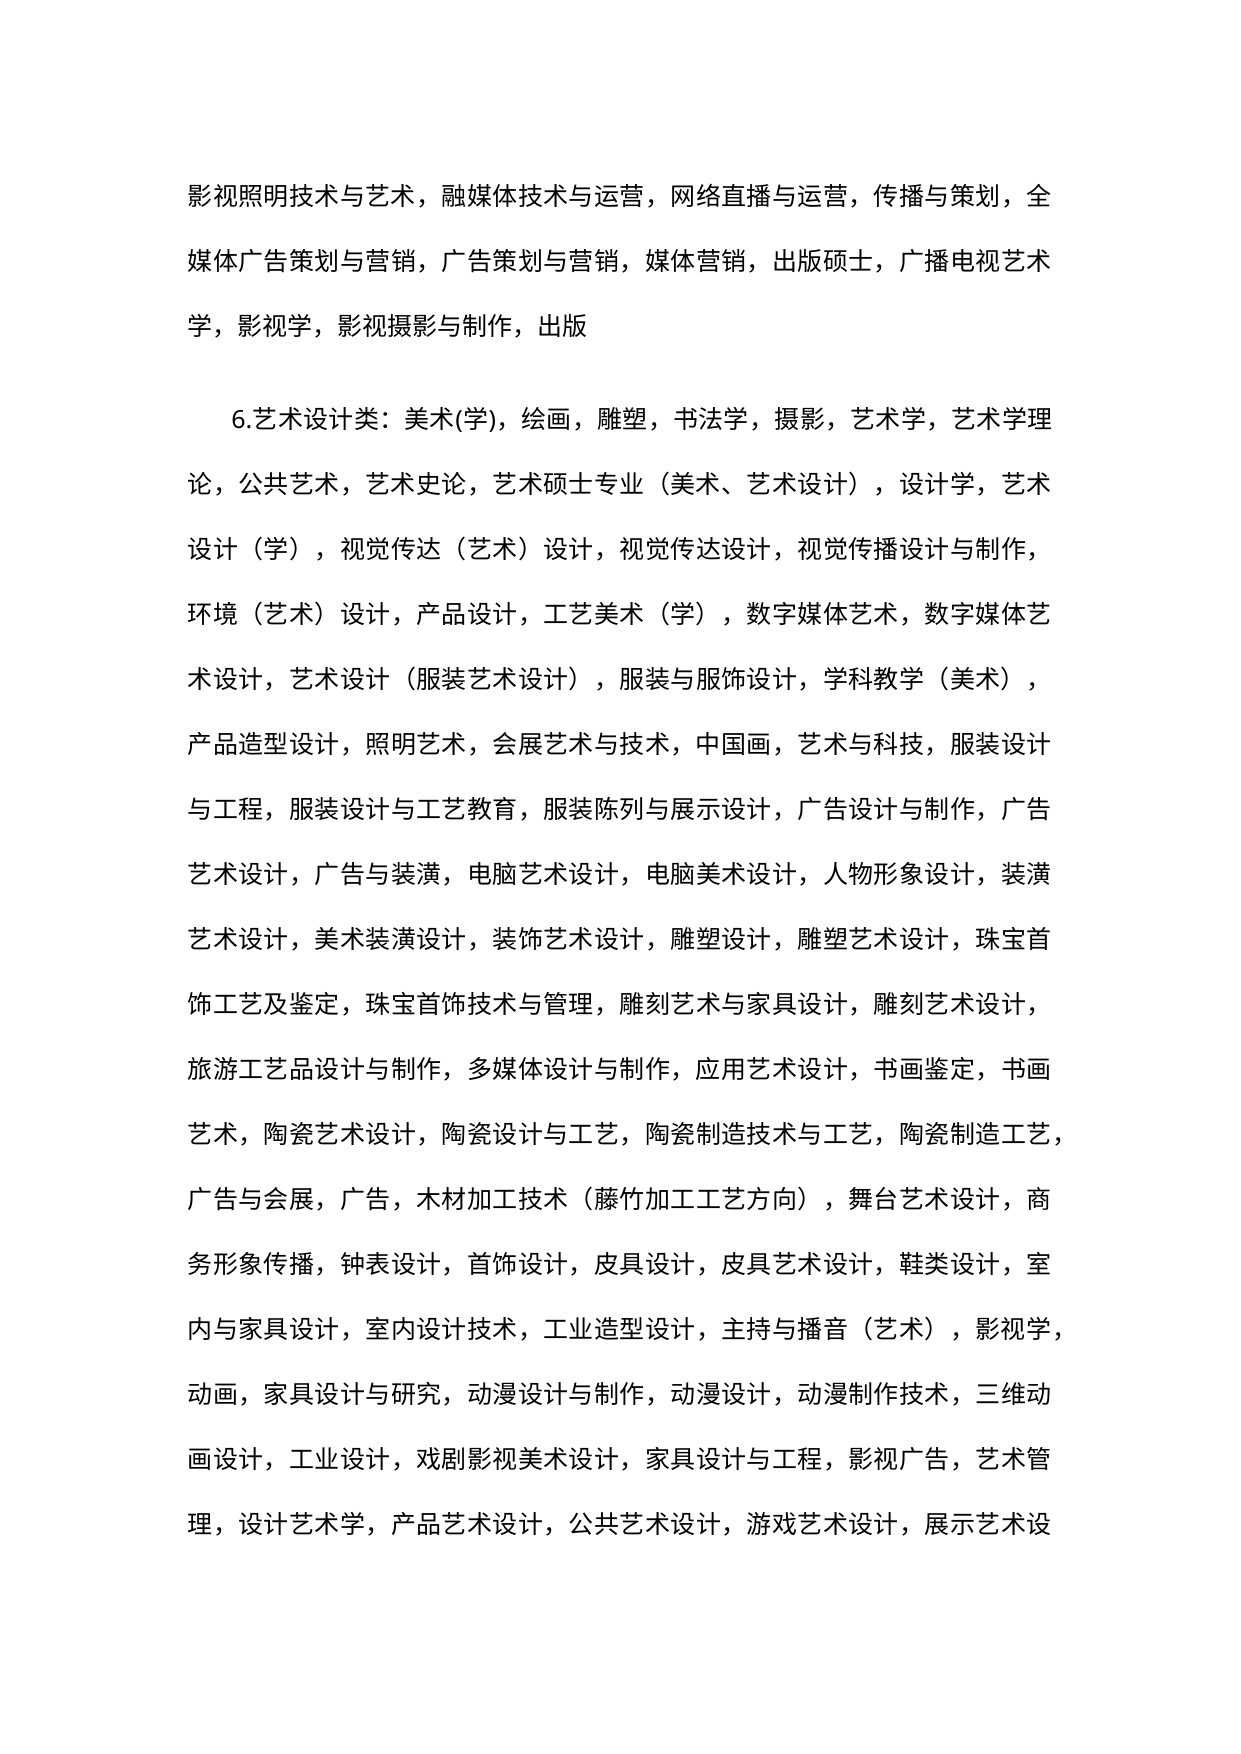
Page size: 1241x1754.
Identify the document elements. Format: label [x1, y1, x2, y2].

text [187, 385, 1053, 1555]
text [187, 162, 1053, 357]
